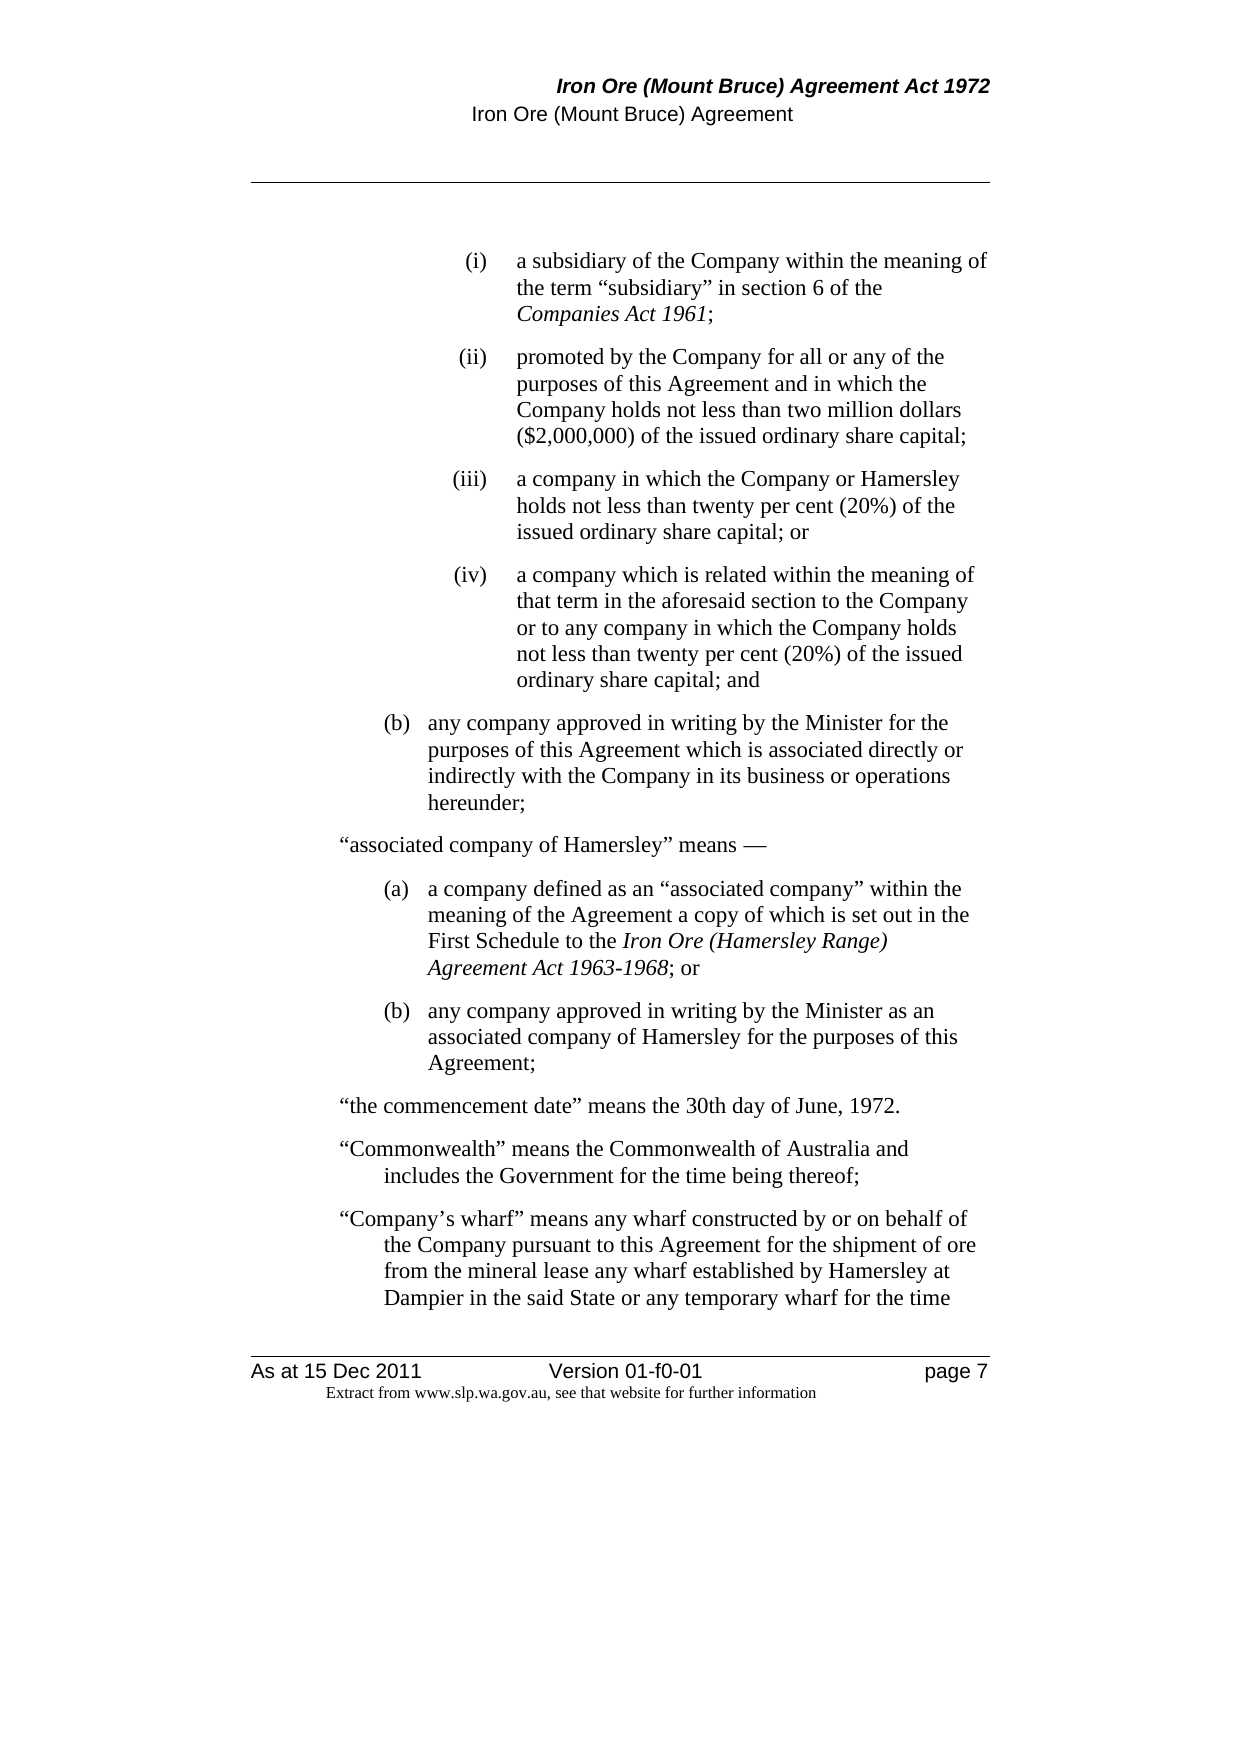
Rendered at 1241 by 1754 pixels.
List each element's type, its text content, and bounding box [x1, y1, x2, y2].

text “the commencement date” means the 30th day of June, 1972. [251, 1092, 990, 1119]
text “associated company of Hamersley” means — [251, 832, 990, 858]
text (iii) a company in which the Company or Hamersley holds not less than twenty per cent (20%) of the issued ordinary share capital; or [251, 465, 990, 544]
text (i) a subsidiary of the Company within the meaning of the term “subsidiary” in section 6 of the Companies Act 1961; [251, 247, 990, 327]
text (b) any company approved in writing by the Minister as an associated company of Hamersley for the purposes of this Agreement; [251, 997, 990, 1076]
text (b) any company approved in writing by the Minister for the purposes of this Agreement which is associated directly or indirectly with the Company in its business or operations hereunder; [251, 709, 990, 815]
text (iv) a company which is related within the meaning of that term in the aforesaid section to the Company or to any company in which the Company holds not less than twenty per cent (20%) of the issued ordinary share capital; and [251, 561, 990, 693]
text (ii) promoted by the Company for all or any of the purposes of this Agreement and in which the Company holds not less than two million dollars ($2,000,000) of the issued ordinary share capital; [251, 343, 990, 449]
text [251, 1205, 990, 1310]
text (a) a company defined as an “associated company” within the meaning of the Agreement a copy of which is set out in the First Schedule to the Iron Ore (Hamersley Range) Agreement Act 1963-1968; or [251, 874, 990, 980]
text “Commonwealth” means the Commonwealth of Australia and includes the Government for the time being thereof; [251, 1135, 990, 1188]
